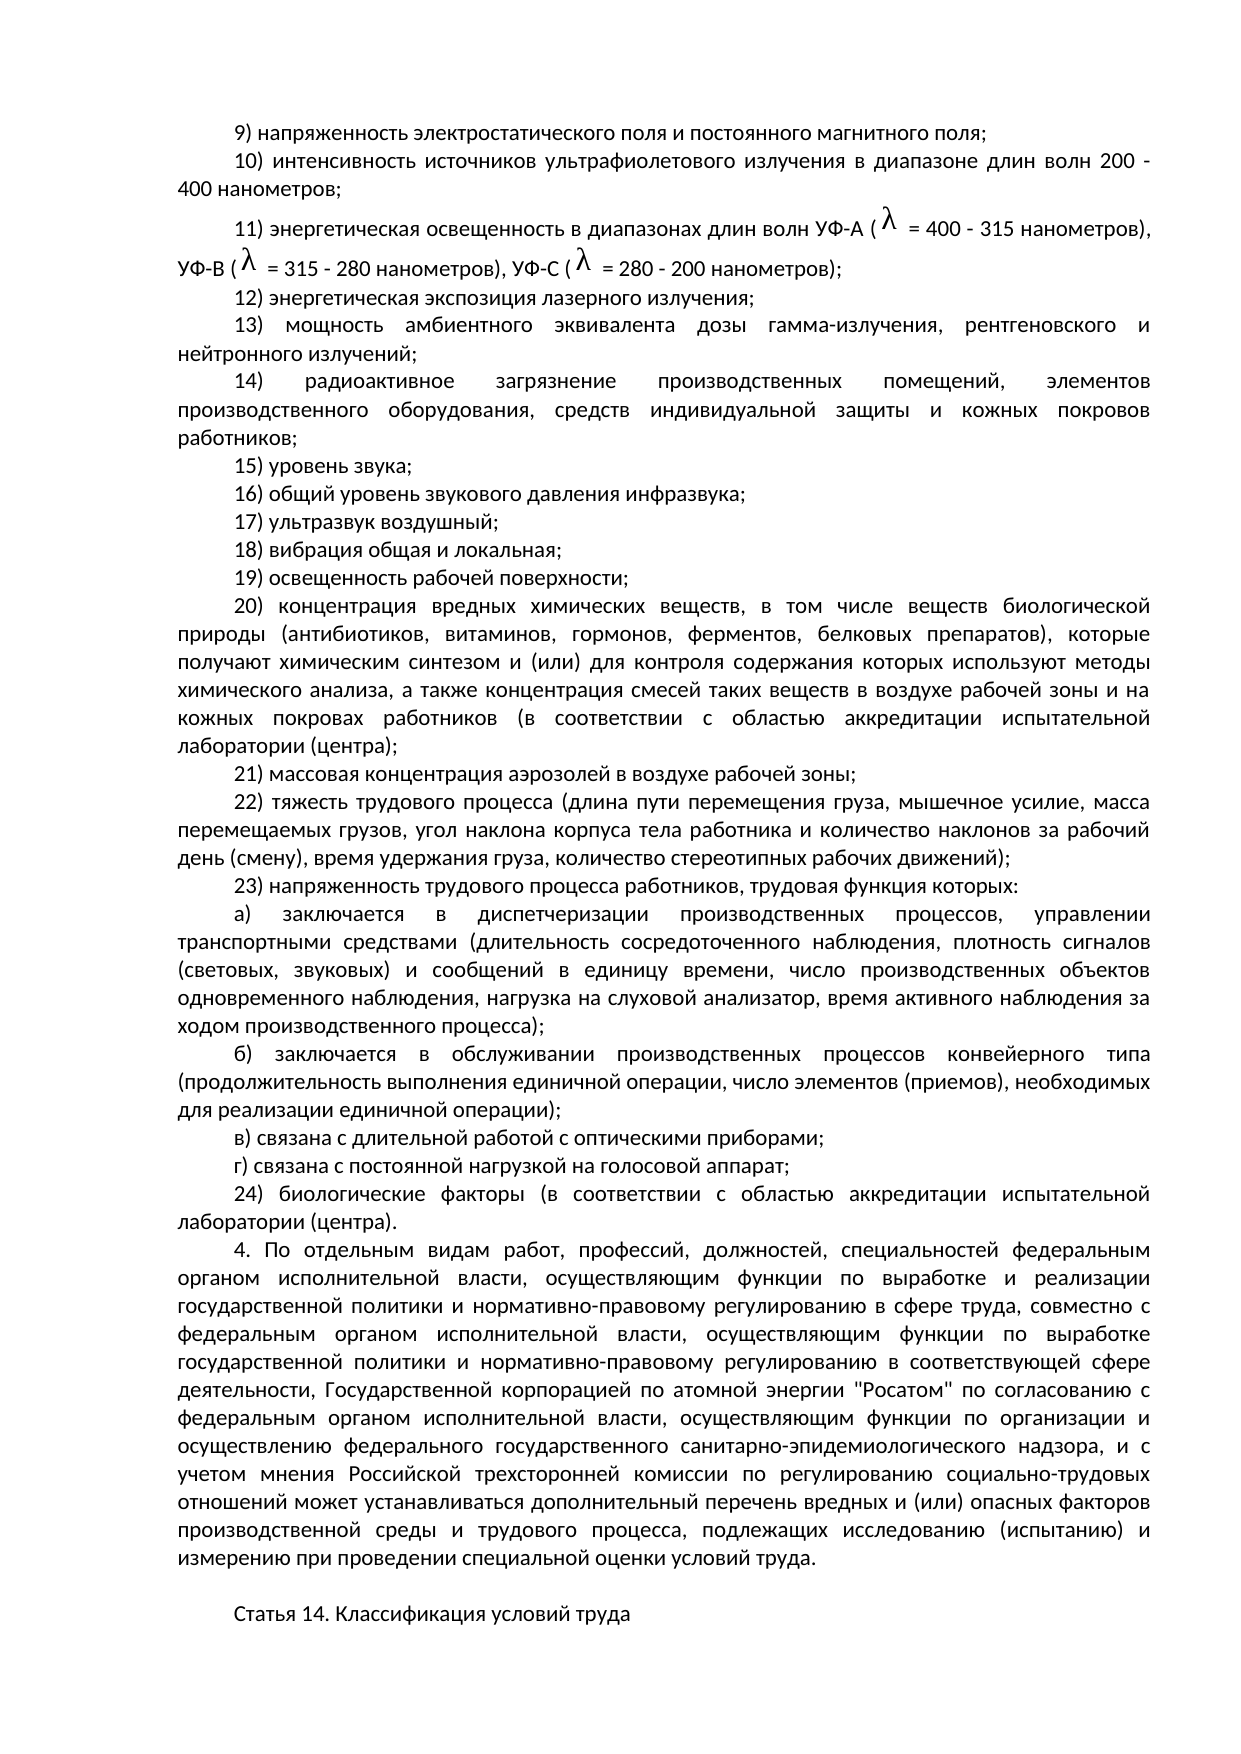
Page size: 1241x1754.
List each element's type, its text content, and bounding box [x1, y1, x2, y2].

text 12) энергетическая экспозиция лазерного излучения; [177, 283, 1152, 311]
text а) заключается в диспетчеризации производственных процессов, управлении транспортными средствами (длительность сосредоточенного наблюдения, плотность сигналов (световых, звуковых) и сообщений в единицу времени, число производственных объектов одновременного наблюдения, нагрузка на слуховой анализатор, время активного наблюдения за ходом производственного процесса); [177, 899, 1152, 1039]
text 11) энергетическая освещенность в диапазонах длин волн УФ-A ( = 400 - 315 нанометров), УФ-B ( = 315 - 280 нанометров), УФ-C ( = 280 - 200 нанометров); [177, 202, 1152, 283]
text 17) ультразвук воздушный; [177, 507, 1152, 535]
text г) связана с постоянной нагрузкой на голосовой аппарат; [177, 1151, 1152, 1179]
text 16) общий уровень звукового давления инфразвука; [177, 479, 1152, 507]
text 21) массовая концентрация аэрозолей в воздухе рабочей зоны; [177, 759, 1152, 787]
text 13) мощность амбиентного эквивалента дозы гамма-излучения, рентгеновского и нейтронного излучений; [177, 311, 1152, 367]
text 18) вибрация общая и локальная; [177, 535, 1152, 563]
text 24) биологические факторы (в соответствии с областью аккредитации испытательной лаборатории (центра). [177, 1179, 1152, 1235]
text 22) тяжесть трудового процесса (длина пути перемещения груза, мышечное усилие, масса перемещаемых грузов, угол наклона корпуса тела работника и количество наклонов за рабочий день (смену), время удержания груза, количество стереотипных рабочих движений); [177, 787, 1152, 871]
text 19) освещенность рабочей поверхности; [177, 563, 1152, 591]
text 4. По отдельным видам работ, профессий, должностей, специальностей федеральным органом исполнительной власти, осуществляющим функции по выработке и реализации государственной политики и нормативно-правовому регулированию в сфере труда, совместно с федеральным органом исполнительной власти, осуществляющим функции по выработке государственной политики и нормативно-правовому регулированию в соответствующей сфере деятельности, Государственной корпорацией по атомной энергии "Росатом" по согласованию с федеральным органом исполнительной власти, осуществляющим функции по организации и осуществлению федерального государственного санитарно-эпидемиологического надзора, и с учетом мнения Российской трехсторонней комиссии по регулированию социально-трудовых отношений может устанавливаться дополнительный перечень вредных и (или) опасных факторов производственной среды и трудового процесса, подлежащих исследованию (испытанию) и измерению при проведении специальной оценки условий труда. [177, 1235, 1152, 1572]
text 9) напряженность электростатического поля и постоянного магнитного поля; [177, 118, 1152, 146]
text 23) напряженность трудового процесса работников, трудовая функция которых: [177, 871, 1152, 899]
text 15) уровень звука; [177, 451, 1152, 479]
text 14) радиоактивное загрязнение производственных помещений, элементов производственного оборудования, средств индивидуальной защиты и кожных покровов работников; [177, 367, 1152, 451]
text в) связана с длительной работой с оптическими приборами; [177, 1123, 1152, 1151]
text 20) концентрация вредных химических веществ, в том числе веществ биологической природы (антибиотиков, витаминов, гормонов, ферментов, белковых препаратов), которые получают химическим синтезом и (или) для контроля содержания которых используют методы химического анализа, а также концентрация смесей таких веществ в воздухе рабочей зоны и на кожных покровах работников (в соответствии с областью аккредитации испытательной лаборатории (центра); [177, 591, 1152, 759]
text б) заключается в обслуживании производственных процессов конвейерного типа (продолжительность выполнения единичной операции, число элементов (приемов), необходимых для реализации единичной операции); [177, 1039, 1152, 1123]
text 10) интенсивность источников ультрафиолетового излучения в диапазоне длин волн 200 - 400 нанометров; [177, 146, 1152, 202]
text Статья 14. Классификация условий труда [177, 1599, 1152, 1628]
